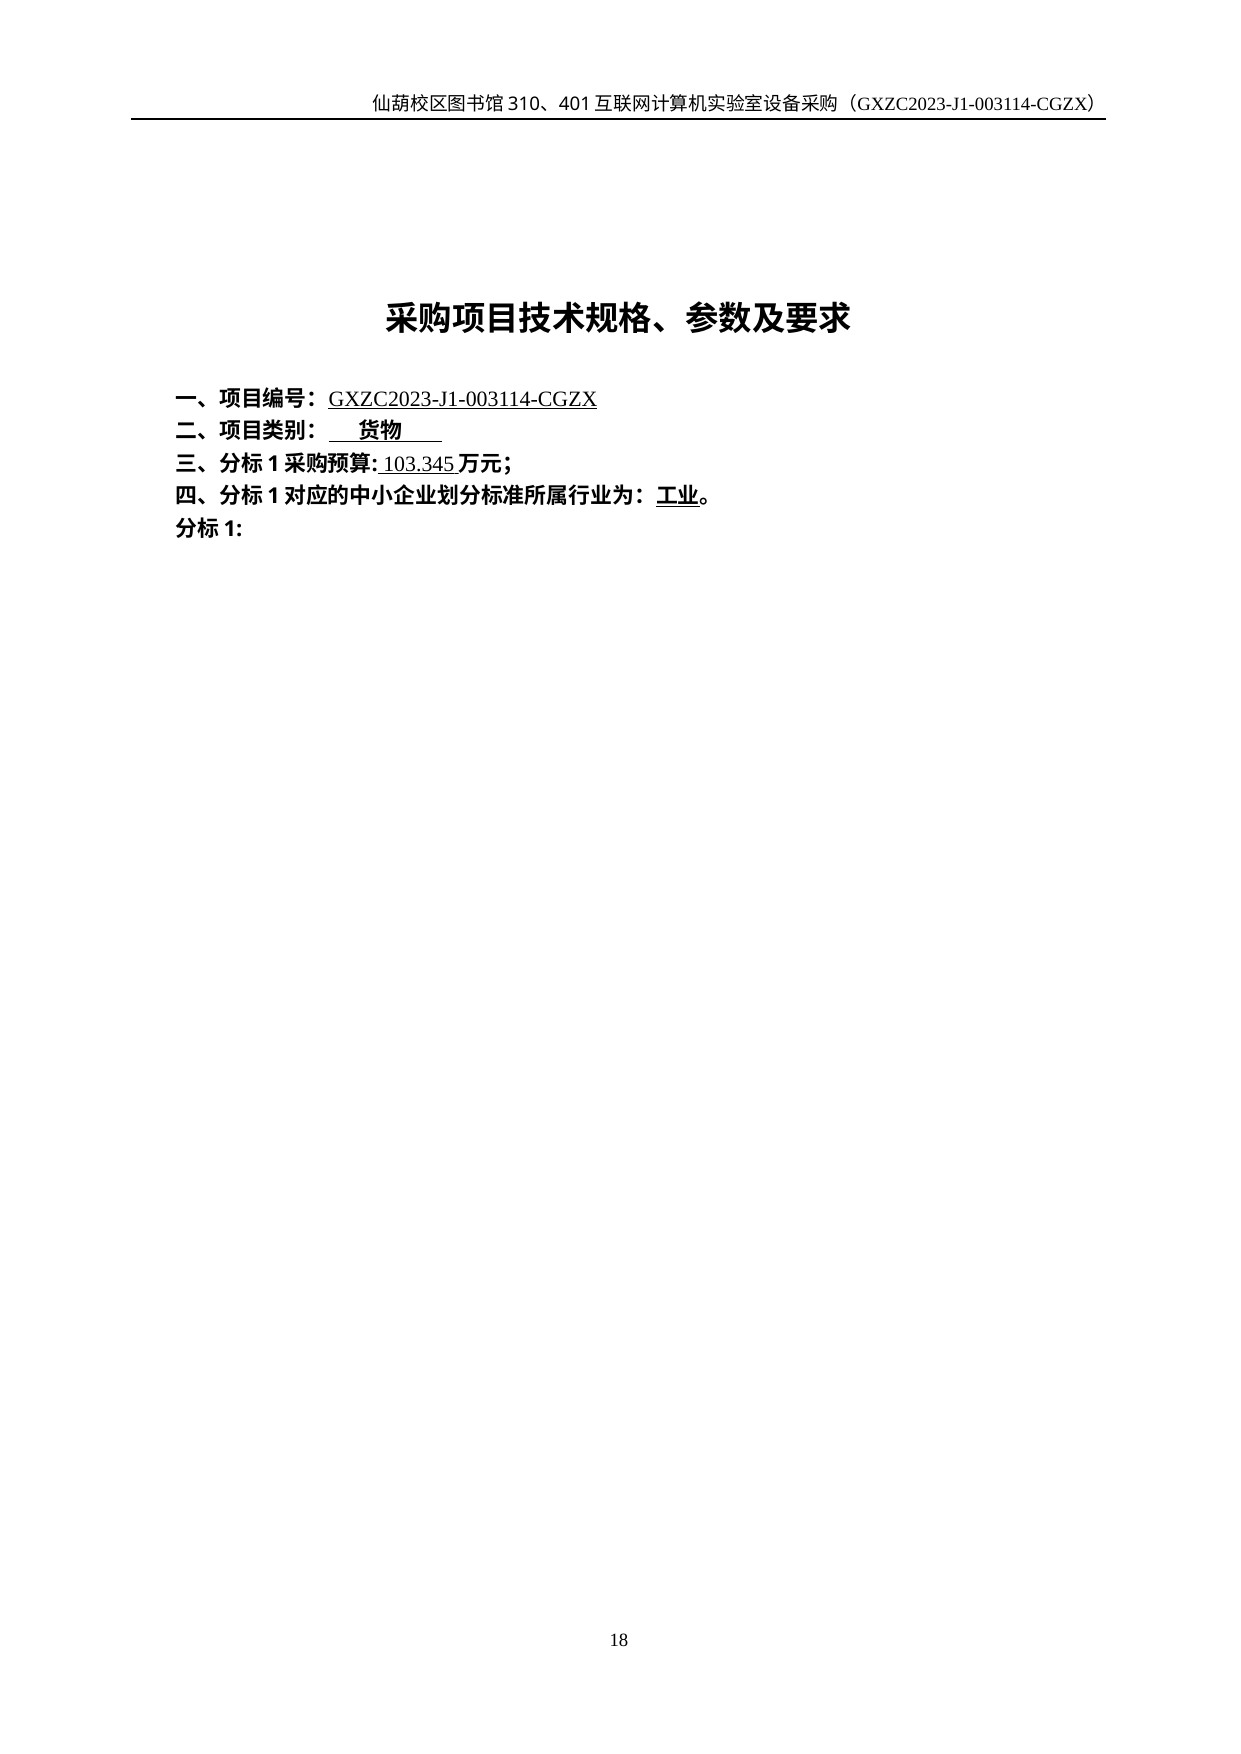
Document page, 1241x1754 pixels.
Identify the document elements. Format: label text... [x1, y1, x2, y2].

text 三、分标1采购预算: 103.345万元； [131, 446, 1106, 478]
text 采购项目技术规格、参数及要求 [131, 283, 1106, 348]
text 分标1: [131, 511, 1106, 543]
text 四、分标1对应的中小企业划分标准所属行业为：工业。 [131, 478, 1106, 511]
text 二、项目类别： 货物 [131, 413, 1106, 446]
text 一、项目编号：GXZC2023-J1-003114-CGZX [131, 381, 1106, 413]
